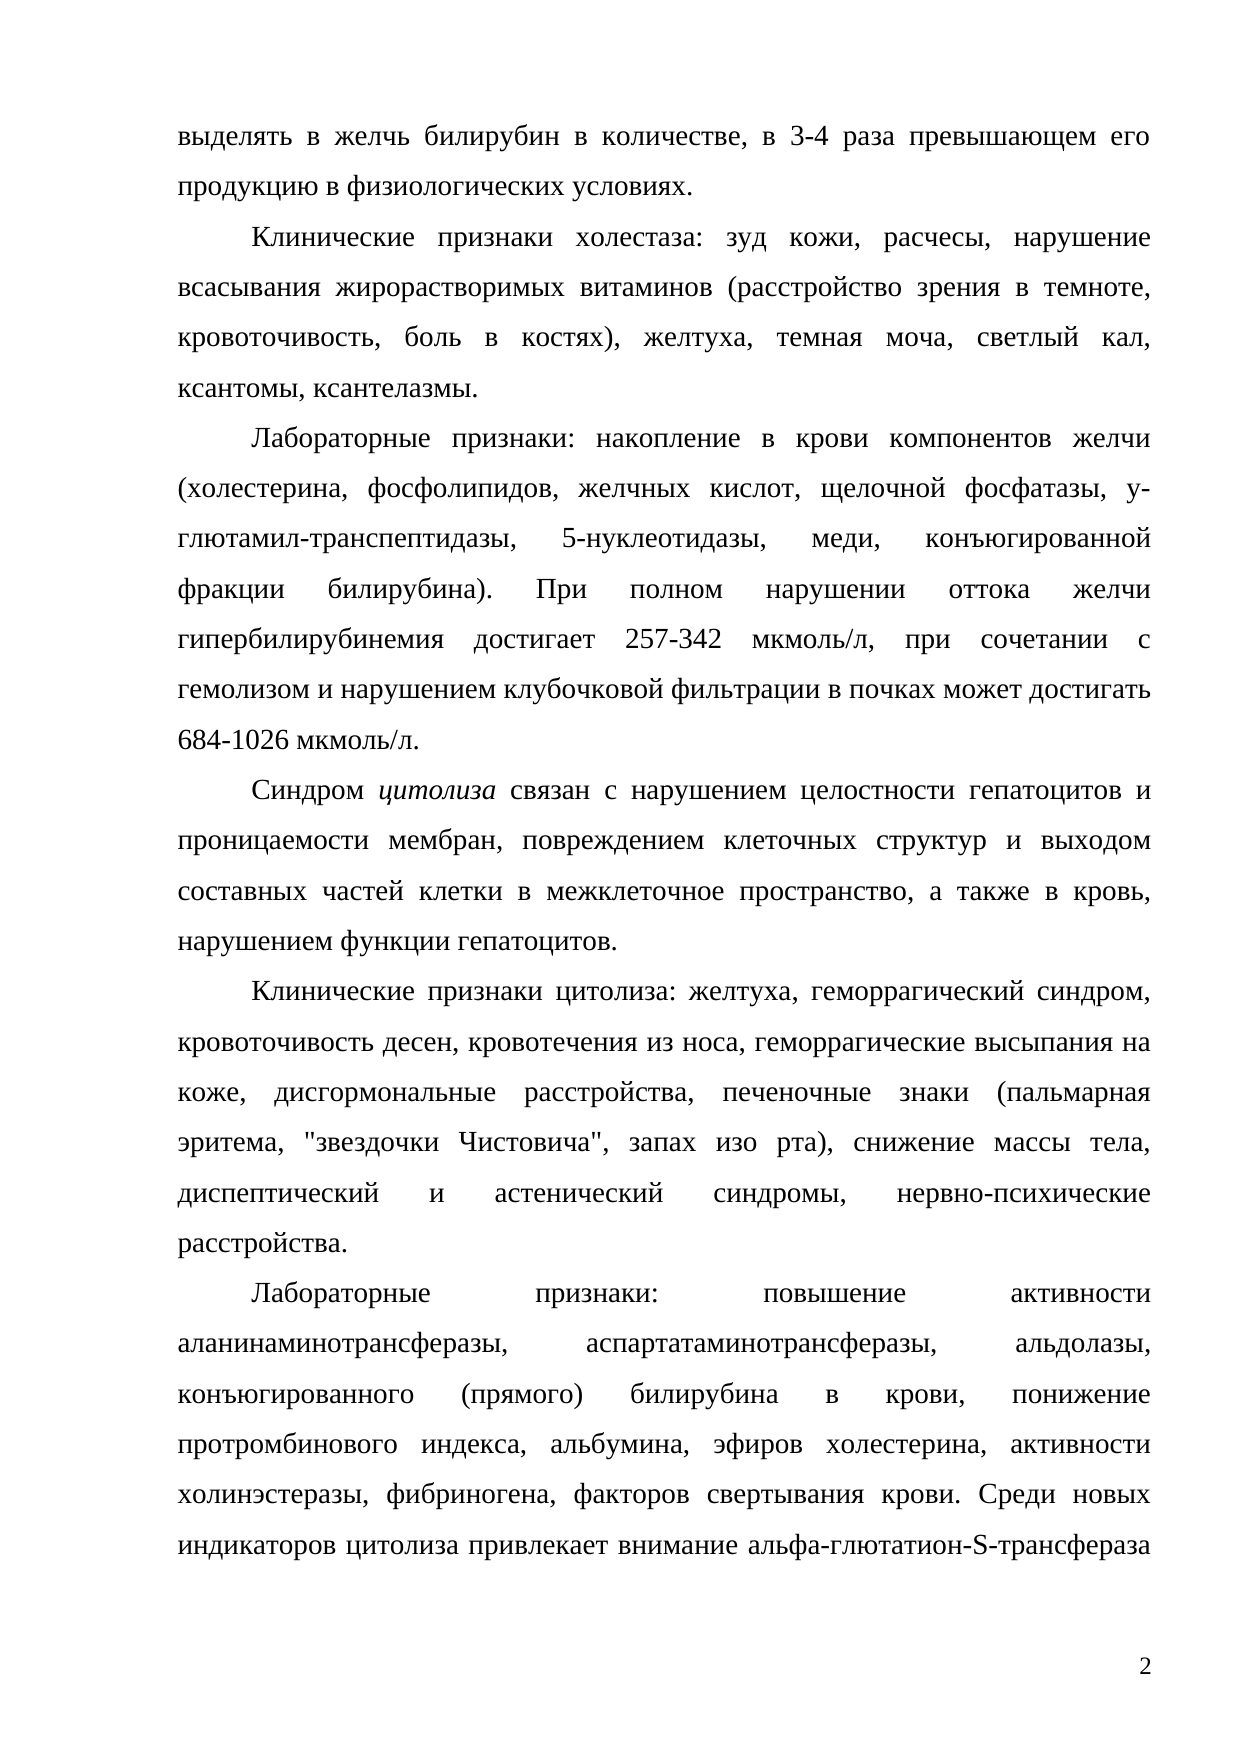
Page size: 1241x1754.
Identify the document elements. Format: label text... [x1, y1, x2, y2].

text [177, 118, 1152, 202]
text Клинические признаки цитолиза: желтуха, геморрагический синдром, кровоточивость десен, кровотечения из носа, геморрагические высыпания на коже, дисгормональные расстройства, печеночные знаки (пальмарная эритема, "звездочки Чистовича", запах изо рта), снижение массы тела, диспептический и астенический синдромы, нервно-психические расстройства. [177, 973, 1152, 1258]
text Клинические признаки холестаза: зуд кожи, расчесы, нарушение всасывания жирорастворимых витаминов (расстройство зрения в темноте, кровоточивость, боль в костях), желтуха, темная моча, светлый кал, ксантомы, ксантелазмы. [177, 219, 1152, 403]
text Синдром цитолиза связан с нарушением целостности гепатоцитов и проницаемости мембран, повреждением клеточных структур и выходом составных частей клетки в межклеточное пространство, а также в кровь, нарушением функции гепатоцитов. [177, 772, 1152, 957]
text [177, 1275, 1152, 1560]
text Лабораторные признаки: накопление в крови компонентов желчи (холестерина, фосфолипидов, желчных кислот, щелочной фосфатазы, у-глютамил-транспептидазы, 5-нуклеотидазы, меди, конъюгированной фракции билирубина). При полном нарушении оттока желчи гипербилирубинемия достигает 257-342 мкмоль/л, при сочетании с гемолизом и нарушением клубочковой фильтрации в почках может достигать 684-1026 мкмоль/л. [177, 420, 1152, 755]
